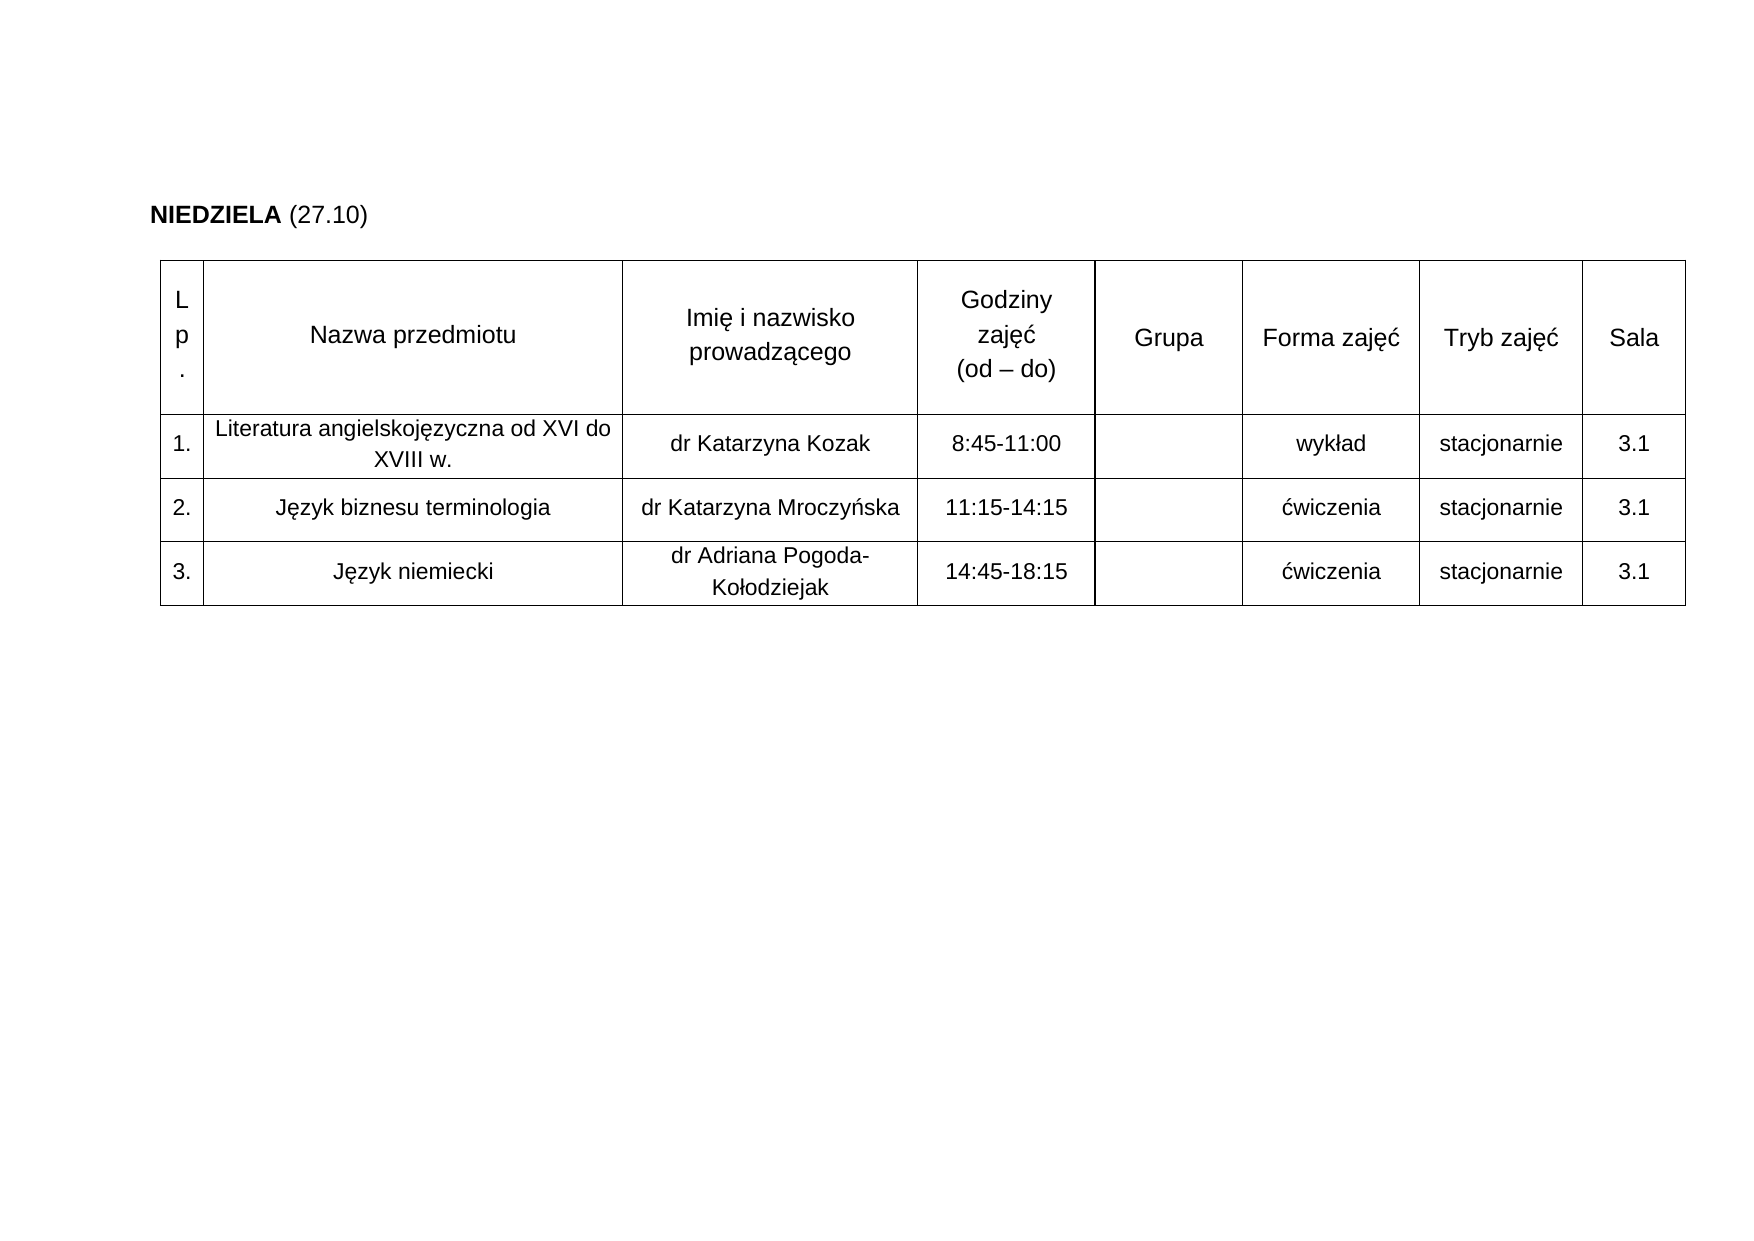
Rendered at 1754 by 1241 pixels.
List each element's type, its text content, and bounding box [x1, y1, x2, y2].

table_cell 3.1 [1583, 479, 1685, 541]
table_cell dr Katarzyna Mroczyńska [623, 479, 917, 541]
table_cell stacjonarnie [1420, 542, 1582, 605]
table_cell wykład [1243, 415, 1419, 478]
table_cell 11:15-14:15 [918, 479, 1094, 541]
table_cell 8:45-11:00 [918, 415, 1094, 478]
table_header Sala [1583, 261, 1685, 413]
table_cell [1096, 415, 1242, 478]
subtitle NIEDZIELA (27.10) [150, 200, 1604, 229]
table_cell dr Katarzyna Kozak [623, 415, 917, 478]
table_header Imię i nazwisko prowadzącego [623, 261, 917, 413]
table_cell ćwiczenia [1243, 479, 1419, 541]
table_cell 2. [161, 479, 203, 541]
table_header Godziny zajęć (od – do) [918, 261, 1094, 413]
table_cell Język niemiecki [204, 542, 622, 605]
table_cell stacjonarnie [1420, 479, 1582, 541]
table_cell 1. [161, 415, 203, 478]
table_cell Literatura angielskojęzyczna od XVI do XVIII w. [204, 415, 622, 478]
table_cell dr Adriana Pogoda-Kołodziejak [623, 542, 917, 605]
table_header Tryb zajęć [1420, 261, 1582, 413]
table_cell ćwiczenia [1243, 542, 1419, 605]
table_cell 3.1 [1583, 415, 1685, 478]
table_header Lp. [161, 261, 203, 413]
table_cell [1096, 542, 1242, 605]
table_cell 3. [161, 542, 203, 605]
table_cell 3.1 [1583, 542, 1685, 605]
table_cell 14:45-18:15 [918, 542, 1094, 605]
table_cell Język biznesu terminologia [204, 479, 622, 541]
table_header Forma zajęć [1243, 261, 1419, 413]
table_header Nazwa przedmiotu [204, 261, 622, 413]
table_cell stacjonarnie [1420, 415, 1582, 478]
table_cell [1096, 479, 1242, 541]
table_header Grupa [1096, 261, 1242, 413]
